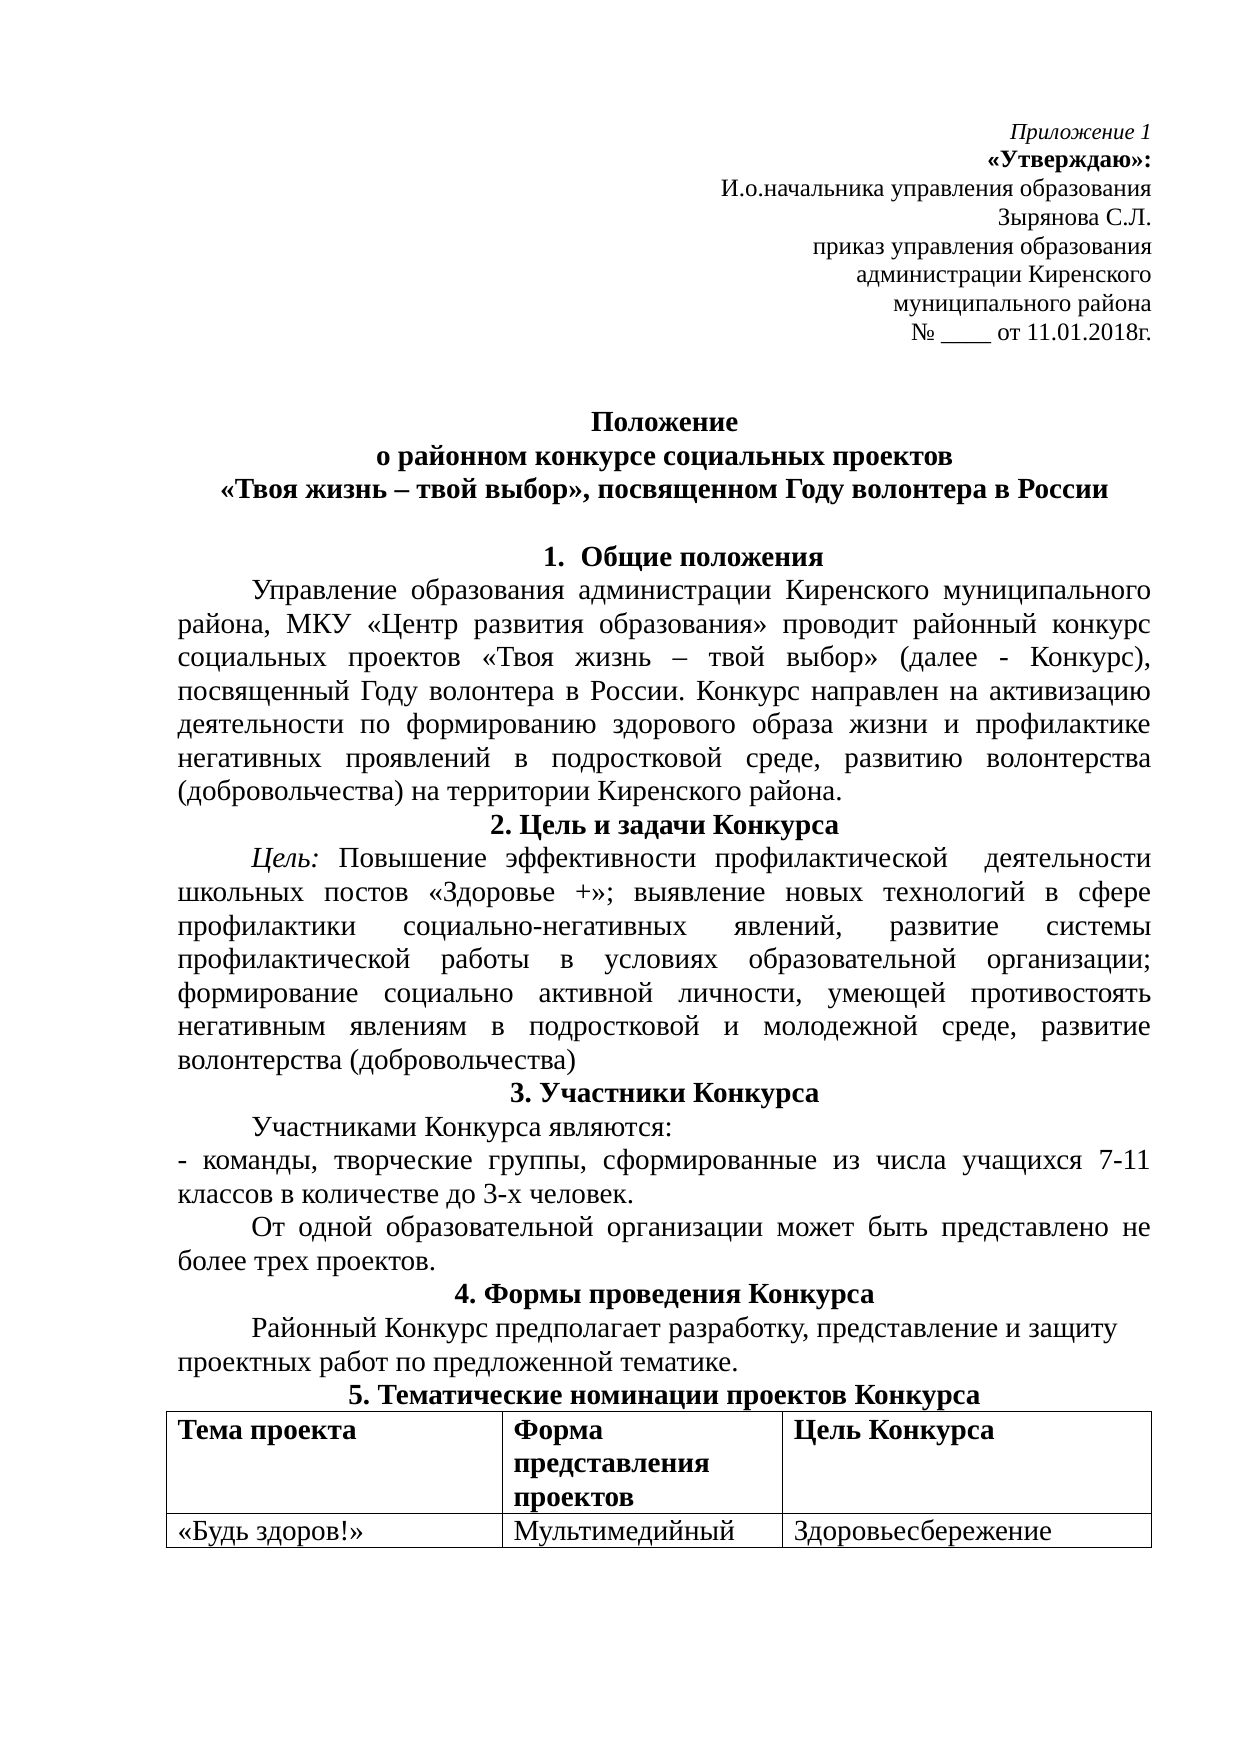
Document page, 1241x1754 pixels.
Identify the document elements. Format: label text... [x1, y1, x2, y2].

text Цель: Повышение эффективности профилактической деятельности школьных постов «Здоровье +»; выявление новых технологий в сфере профилактики социально-негативных явлений, развитие системы профилактической работы в условиях образовательной организации; формирование социально активной личности, умеющей противостоять негативным явлениям в подростковой и молодежной среде, развитие волонтерства (добровольчества) [177, 841, 1152, 1075]
list Общие положения [215, 539, 1152, 572]
text 3. Участники Конкурса [177, 1075, 1152, 1109]
text От одной образовательной организации может быть представлено не более трех проектов. [177, 1209, 1152, 1277]
table_header Тема проекта [167, 1412, 502, 1512]
table_header Форма представления проектов [503, 1412, 782, 1512]
text И.о.начальника управления образования [177, 173, 1152, 202]
text «Твоя жизнь – твой выбор», посвященном Году волонтера в России [177, 472, 1152, 505]
text муниципального района [177, 288, 1152, 317]
text о районном конкурсе социальных проектов [177, 438, 1152, 472]
text Управление образования администрации Киренского муниципального района, МКУ «Центр развития образования» проводит районный конкурс социальных проектов «Твоя жизнь – твой выбор» (далее - Конкурс), посвященный Году волонтера в России. Конкурс направлен на активизацию деятельности по формированию здорового образа жизни и профилактике негативных проявлений в подростковой среде, развитию волонтерства (добровольчества) на территории Киренского района. [177, 572, 1152, 807]
text № ____ от 11.01.2018г. [177, 317, 1152, 346]
text 2. Цель и задачи Конкурса [177, 807, 1152, 841]
text Приложение 1 [177, 118, 1152, 144]
text приказ управления образования [177, 231, 1152, 259]
text 5. Тематические номинации проектов Конкурса [177, 1377, 1152, 1411]
text администрации Киренского [177, 259, 1152, 288]
text 4. Формы проведения Конкурса [177, 1277, 1152, 1310]
text Положение [177, 404, 1152, 438]
text «Утверждаю»: [177, 144, 1152, 173]
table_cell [503, 1514, 782, 1547]
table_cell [783, 1514, 1151, 1547]
text Участниками Конкурса являются: [177, 1109, 1152, 1142]
table_header Цель Конкурса [783, 1412, 1151, 1512]
table_cell «Будь здоров!» [167, 1514, 502, 1547]
text Зырянова С.Л. [177, 202, 1152, 231]
text Районный Конкурс предполагает разработку, представление и защиту проектных работ по предложенной тематике. [177, 1310, 1152, 1377]
text - команды, творческие группы, сформированные из числа учащихся 7-11 классов в количестве до 3-х человек. [177, 1142, 1152, 1209]
